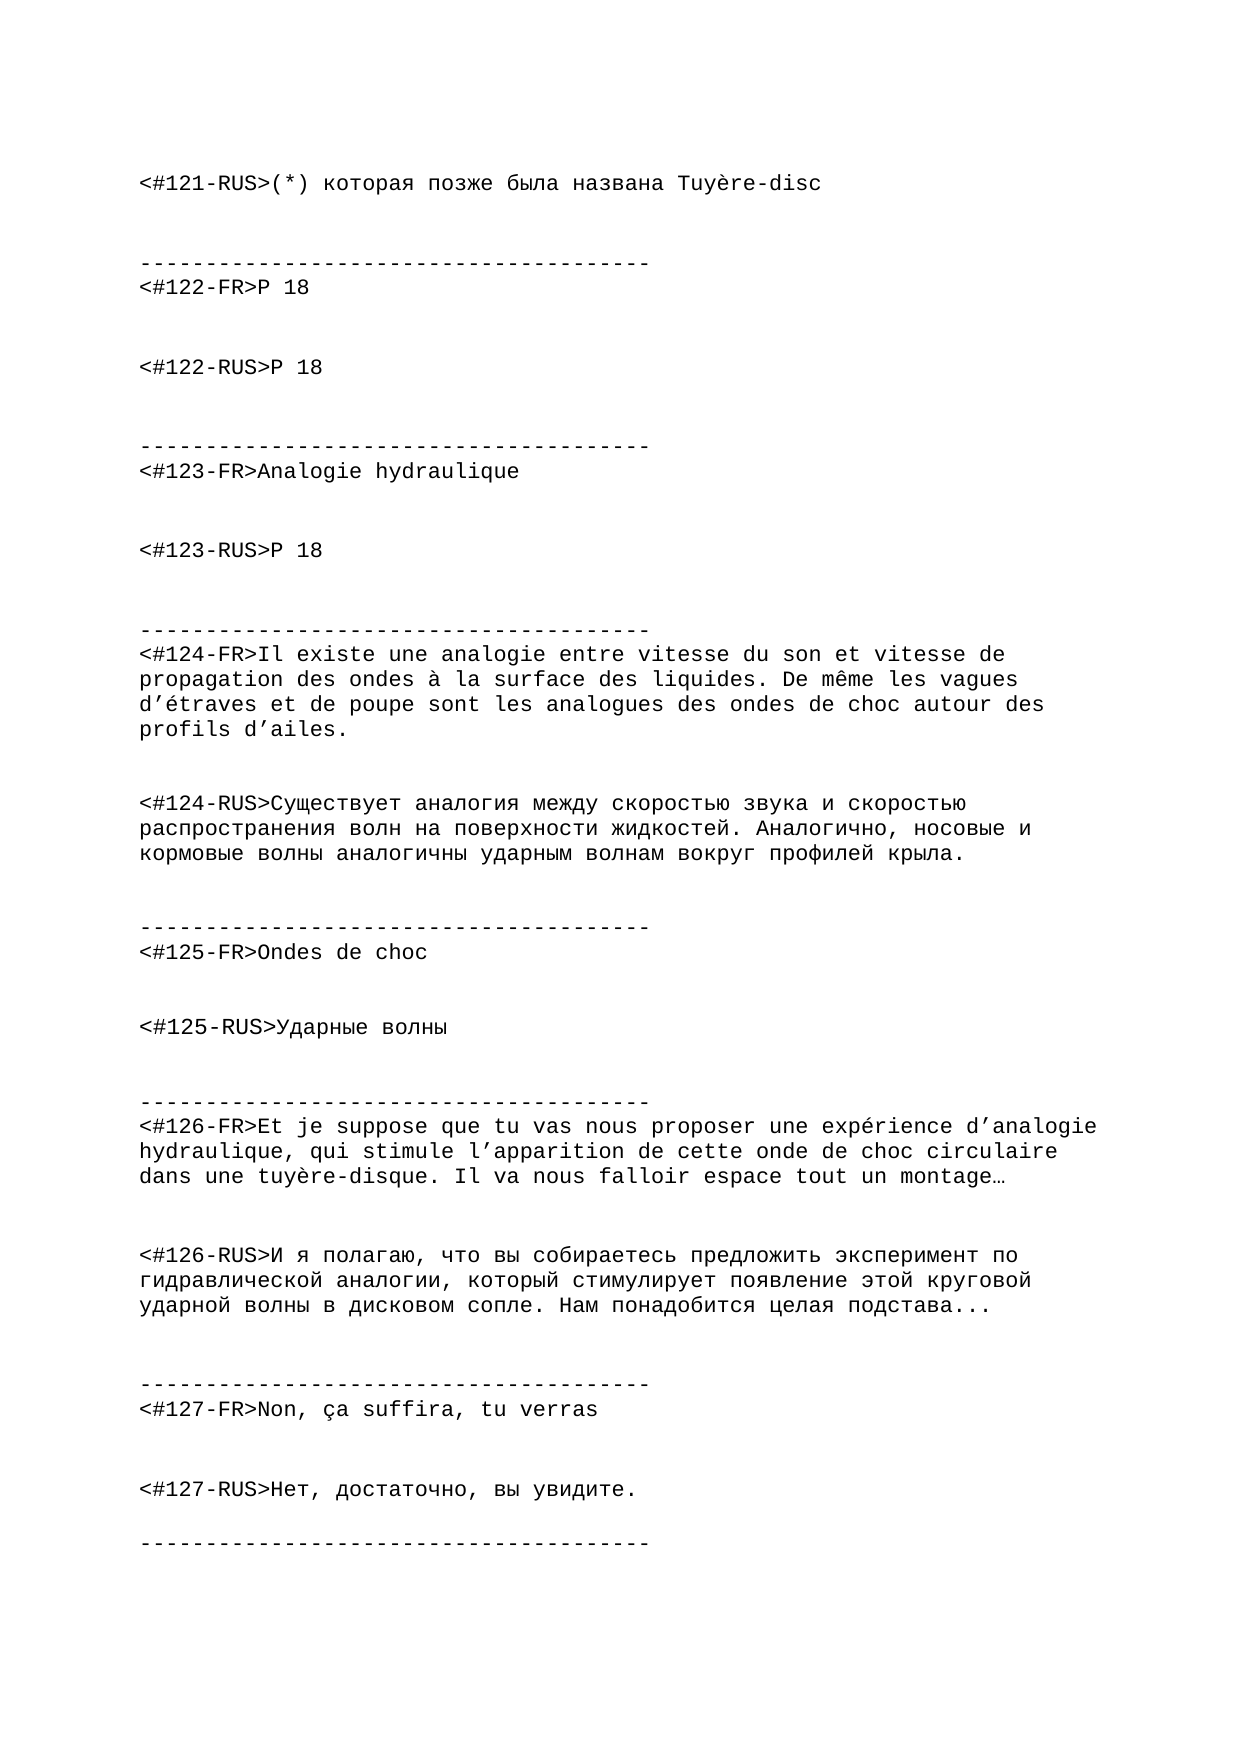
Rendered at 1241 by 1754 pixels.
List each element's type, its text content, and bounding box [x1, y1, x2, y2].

text --------------------------------------- [139, 916, 1101, 941]
text <#125-FR>Ondes de choc [139, 941, 1101, 966]
text --------------------------------------- [139, 619, 1101, 644]
text <#127-FR>Non, ça suffira, tu verras [139, 1398, 1101, 1423]
text --------------------------------------- [139, 435, 1101, 460]
text <#123-RUS>P 18 [139, 539, 1101, 564]
text --------------------------------------- [139, 1091, 1101, 1116]
text --------------------------------------- [139, 1374, 1101, 1398]
text <#125-RUS>Ударные волны [139, 1016, 1101, 1041]
text <#124-FR>Il existe une analogie entre vitesse du son et vitesse de propagation des ondes à la surface des liquides. De même les vagues d’étraves et de poupe sont les analogues des ondes de choc autour des profils d’ailes. [139, 644, 1101, 743]
text <#126-FR>Et je suppose que tu vas nous proposer une expérience d’analogie hydraulique, qui stimule l’apparition de cette onde de choc circulaire dans une tuyère-disque. Il va nous falloir espace tout un montage… [139, 1116, 1101, 1190]
text --------------------------------------- [139, 252, 1101, 277]
text <#122-RUS>P 18 [139, 356, 1101, 381]
text <#126-RUS>И я полагаю, что вы собираетесь предложить эксперимент по гидравлической аналогии, который стимулирует появление этой круговой ударной волны в дисковом сопле. Нам понадобится целая подстава... [139, 1245, 1101, 1319]
text --------------------------------------- [139, 1532, 1101, 1557]
text <#121-RUS>(*) которая позже была названа Tuyère-disc [139, 172, 1101, 197]
text <#122-FR>P 18 [139, 277, 1101, 301]
text <#123-FR>Analogie hydraulique [139, 460, 1101, 485]
text <#127-RUS>Нет, достаточно, вы увидите. [139, 1478, 1101, 1503]
text <#124-RUS>Существует аналогия между скоростью звука и скоростью распространения волн на поверхности жидкостей. Аналогично, носовые и кормовые волны аналогичны ударным волнам вокруг профилей крыла. [139, 792, 1101, 867]
